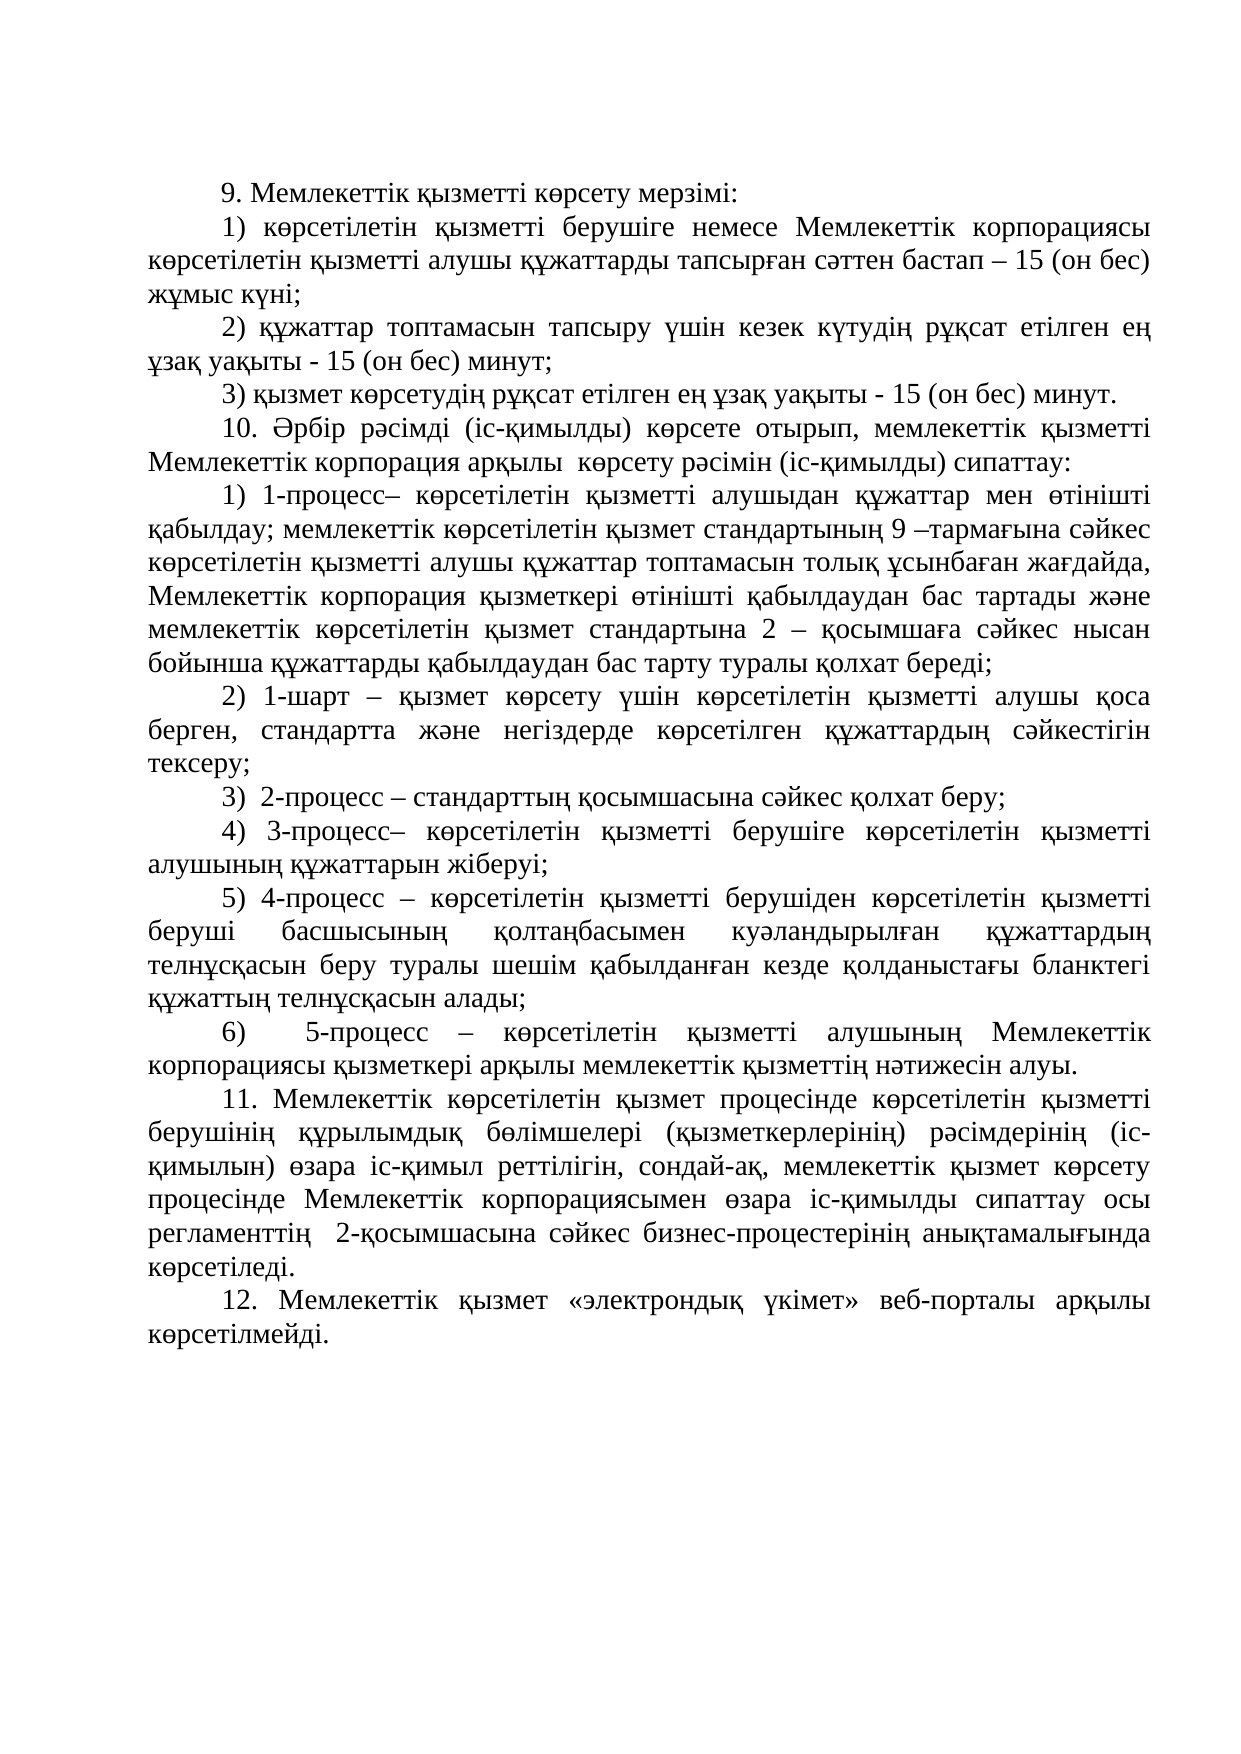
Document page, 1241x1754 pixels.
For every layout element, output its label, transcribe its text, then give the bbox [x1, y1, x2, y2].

text 9. Мемлекеттік қызметті көрсету мерзімі: [148, 175, 1152, 209]
text 5) 4-процесс – көрсетілетін қызметті берушіден көрсетілетін қызметті беруші басшысының қолтаңбасымен куәландырылған құжаттардың телнұсқасын беру туралы шешім қабылданған кезде қолданыстағы бланктегі құжаттың телнұсқасын алады; [148, 880, 1152, 1014]
text 2) 1-шарт – қызмет көрсету үшін көрсетілетін қызметті алушы қоса берген, стандартта және негіздерде көрсетілген құжаттардың сәйкестігін тексеру; [148, 678, 1152, 779]
text 3) 2-процесс – стандарттың қосымшасына сәйкес қолхат беру; [148, 779, 1152, 813]
text 4) 3-процесс– көрсетілетін қызметті берушіге көрсетілетін қызметті алушының құжаттарын жіберуі; [148, 813, 1152, 880]
text 1) көрсетілетін қызметті берушіге немесе Мемлекеттік корпорациясы көрсетілетін қызметті алушы құжаттарды тапсырған сәттен бастап – 15 (он бес) жұмыс күні; [148, 209, 1152, 309]
text 11. Мемлекеттік көрсетілетін қызмет процесінде көрсетілетін қызметті берушінің құрылымдық бөлімшелері (қызметкерлерінің) рәсімдерінің (іс-қимылын) өзара іс-қимыл реттілігін, сондай-ақ, мемлекеттік қызмет көрсету процесінде Мемлекеттік корпорациясымен өзара іс-қимылды сипаттау осы регламенттің 2-қосымшасына сәйкес бизнес-процестерінің анықтамалығында көрсетіледі. [148, 1081, 1152, 1282]
text 3) қызмет көрсетудің рұқсат етілген ең ұзақ уақыты - 15 (он бес) минут. [148, 377, 1152, 410]
text 6) 5-процесс – көрсетілетін қызметті алушының Мемлекеттік корпорациясы қызметкері арқылы мемлекеттік қызметтің нәтижесін алуы. [148, 1014, 1152, 1081]
text 2) құжаттар топтамасын тапсыру үшін кезек күтудің рұқсат етілген ең ұзақ уақыты - 15 (он бес) минут; [148, 309, 1152, 377]
text 12. Мемлекеттік қызмет «электрондық үкімет» веб-порталы арқылы көрсетілмейді. [148, 1282, 1152, 1349]
text 1) 1-процесс– көрсетілетін қызметті алушыдан құжаттар мен өтінішті қабылдау; мемлекеттік көрсетілетін қызмет стандартының 9 –тармағына сәйкес көрсетілетін қызметті алушы құжаттар топтамасын толық ұсынбаған жағдайда, Мемлекеттік корпорация қызметкері өтінішті қабылдаудан бас тартады және мемлекеттік көрсетілетін қызмет стандартына 2 – қосымшаға сәйкес нысан бойынша құжаттарды қабылдаудан бас тарту туралы қолхат береді; [148, 477, 1152, 678]
text 10. Әрбір рәсімді (іс-қимылды) көрсете отырып, мемлекеттік қызметті Мемлекеттік корпорация арқылы көрсету рәсімін (іс-қимылды) сипаттау: [148, 410, 1152, 477]
